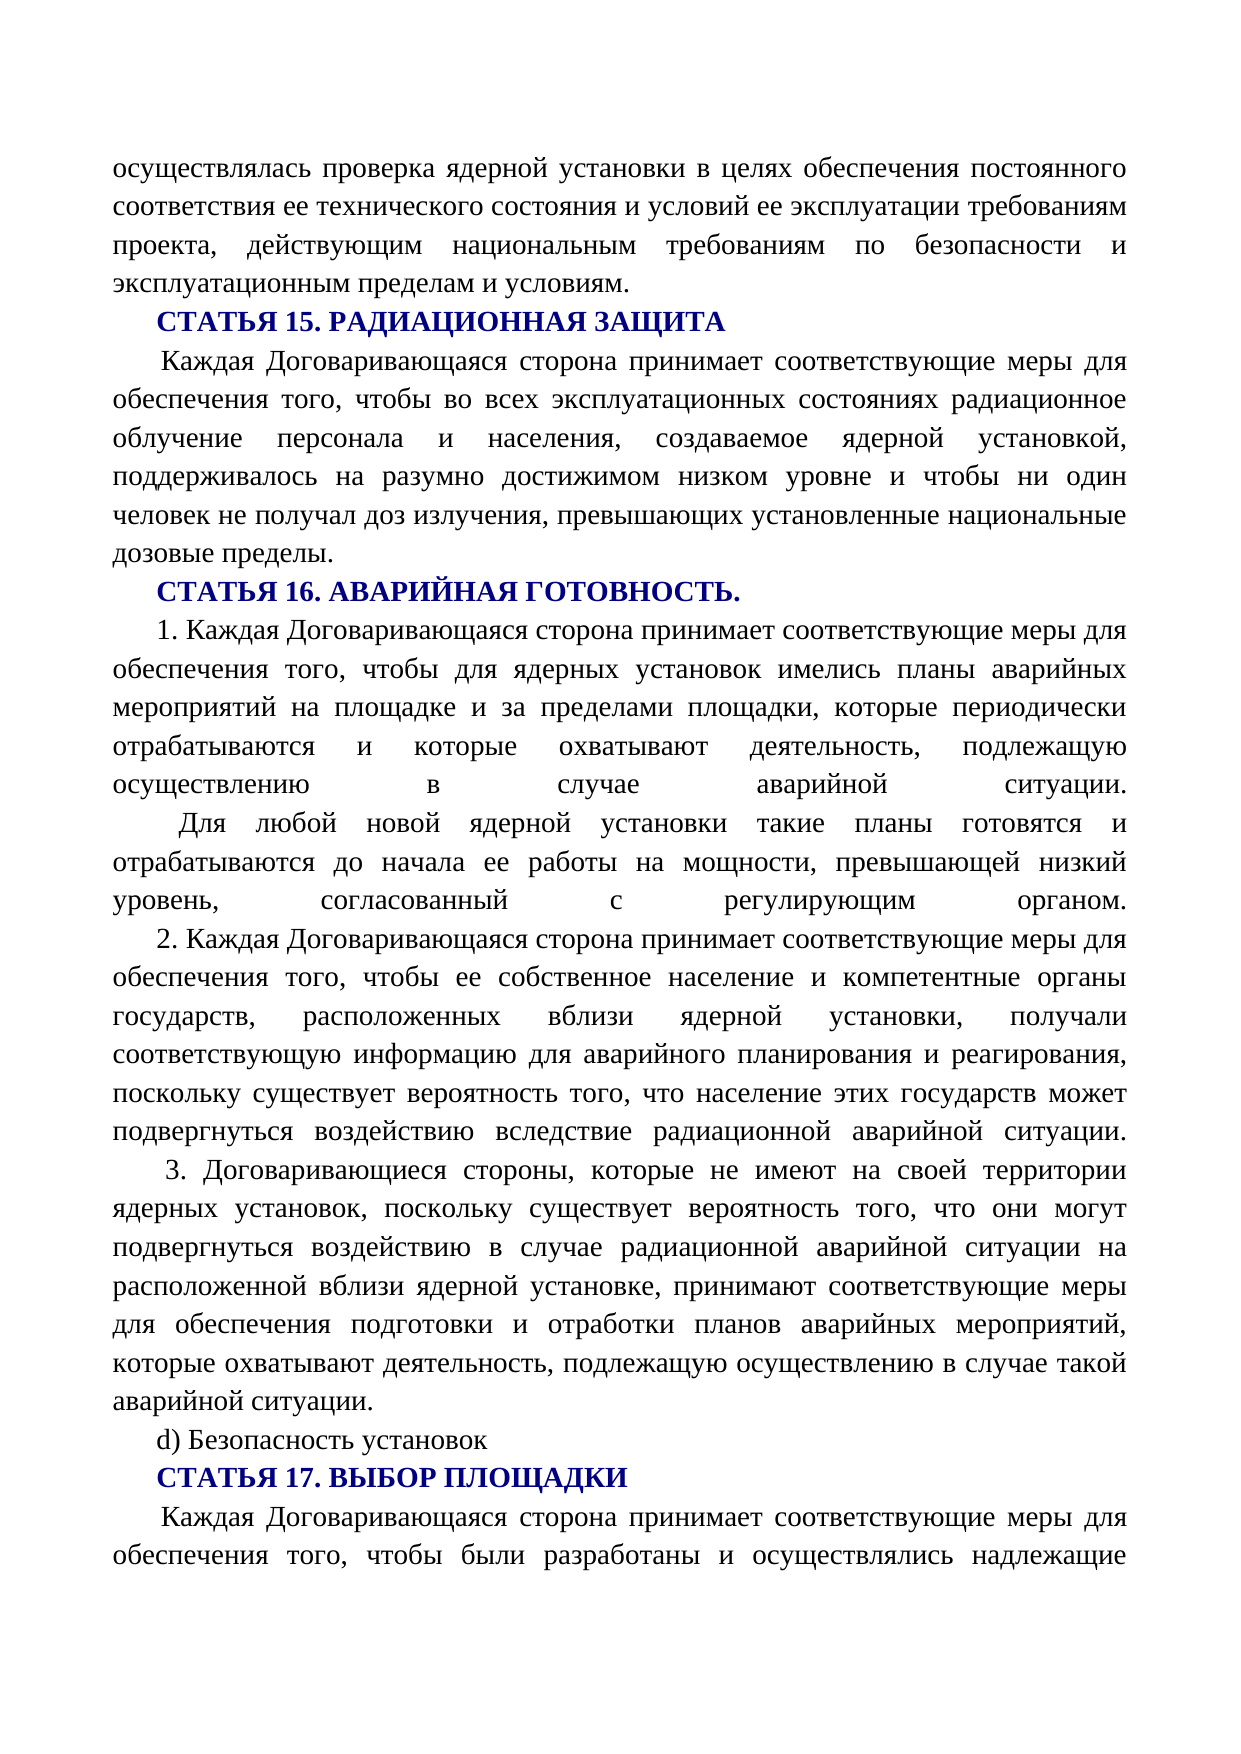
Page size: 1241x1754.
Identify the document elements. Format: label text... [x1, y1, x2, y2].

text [112, 150, 1128, 299]
text СТАТЬЯ 16. АВАРИЙНАЯ ГОТОВНОСТЬ. [112, 574, 1128, 607]
text Каждая Договаривающаяся сторона принимает соответствующие меры для обеспечения того, чтобы во всех эксплуатационных состояниях радиационное облучение персонала и населения, создаваемое ядерной установкой, поддерживалось на разумно достижимом низком уровне и чтобы ни один человек не получал доз излучения, превышающих установленные национальные дозовые пределы. [112, 343, 1128, 569]
text 1. Каждая Договаривающаяся сторона принимает соответствующие меры для обеспечения того, чтобы для ядерных установок имелись планы аварийных мероприятий на площадке и за пределами площадки, которые периодически отрабатываются и которые охватывают деятельность, подлежащую осуществлению в случае аварийной ситуации. Для любой новой ядерной установки такие планы готовятся и отрабатываются до начала ее работы на мощности, превышающей низкий уровень, согласованный с регулирующим органом. 2. Каждая Договаривающаяся сторона принимает соответствующие меры для обеспечения того, чтобы ее собственное население и компетентные органы государств, расположенных вблизи ядерной установки, получали соответствующую информацию для аварийного планирования и реагирования, поскольку существует вероятность того, что население этих государств может подвергнуться воздействию вследствие радиационной аварийной ситуации. 3. Договаривающиеся стороны, которые не имеют на своей территории ядерных установок, поскольку существует вероятность того, что они могут подвергнуться воздействию в случае радиационной аварийной ситуации на расположенной вблизи ядерной установке, принимают соответствующие меры для обеспечения подготовки и отработки планов аварийных мероприятий, которые охватывают деятельность, подлежащую осуществлению в случае такой аварийной ситуации. [112, 612, 1128, 1417]
text СТАТЬЯ 15. РАДИАЦИОННАЯ ЗАЩИТА [112, 304, 1128, 338]
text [112, 1499, 1128, 1571]
text СТАТЬЯ 17. ВЫБОР ПЛОЩАДКИ [112, 1460, 1128, 1494]
text d) Безопасность установок [112, 1422, 1128, 1455]
